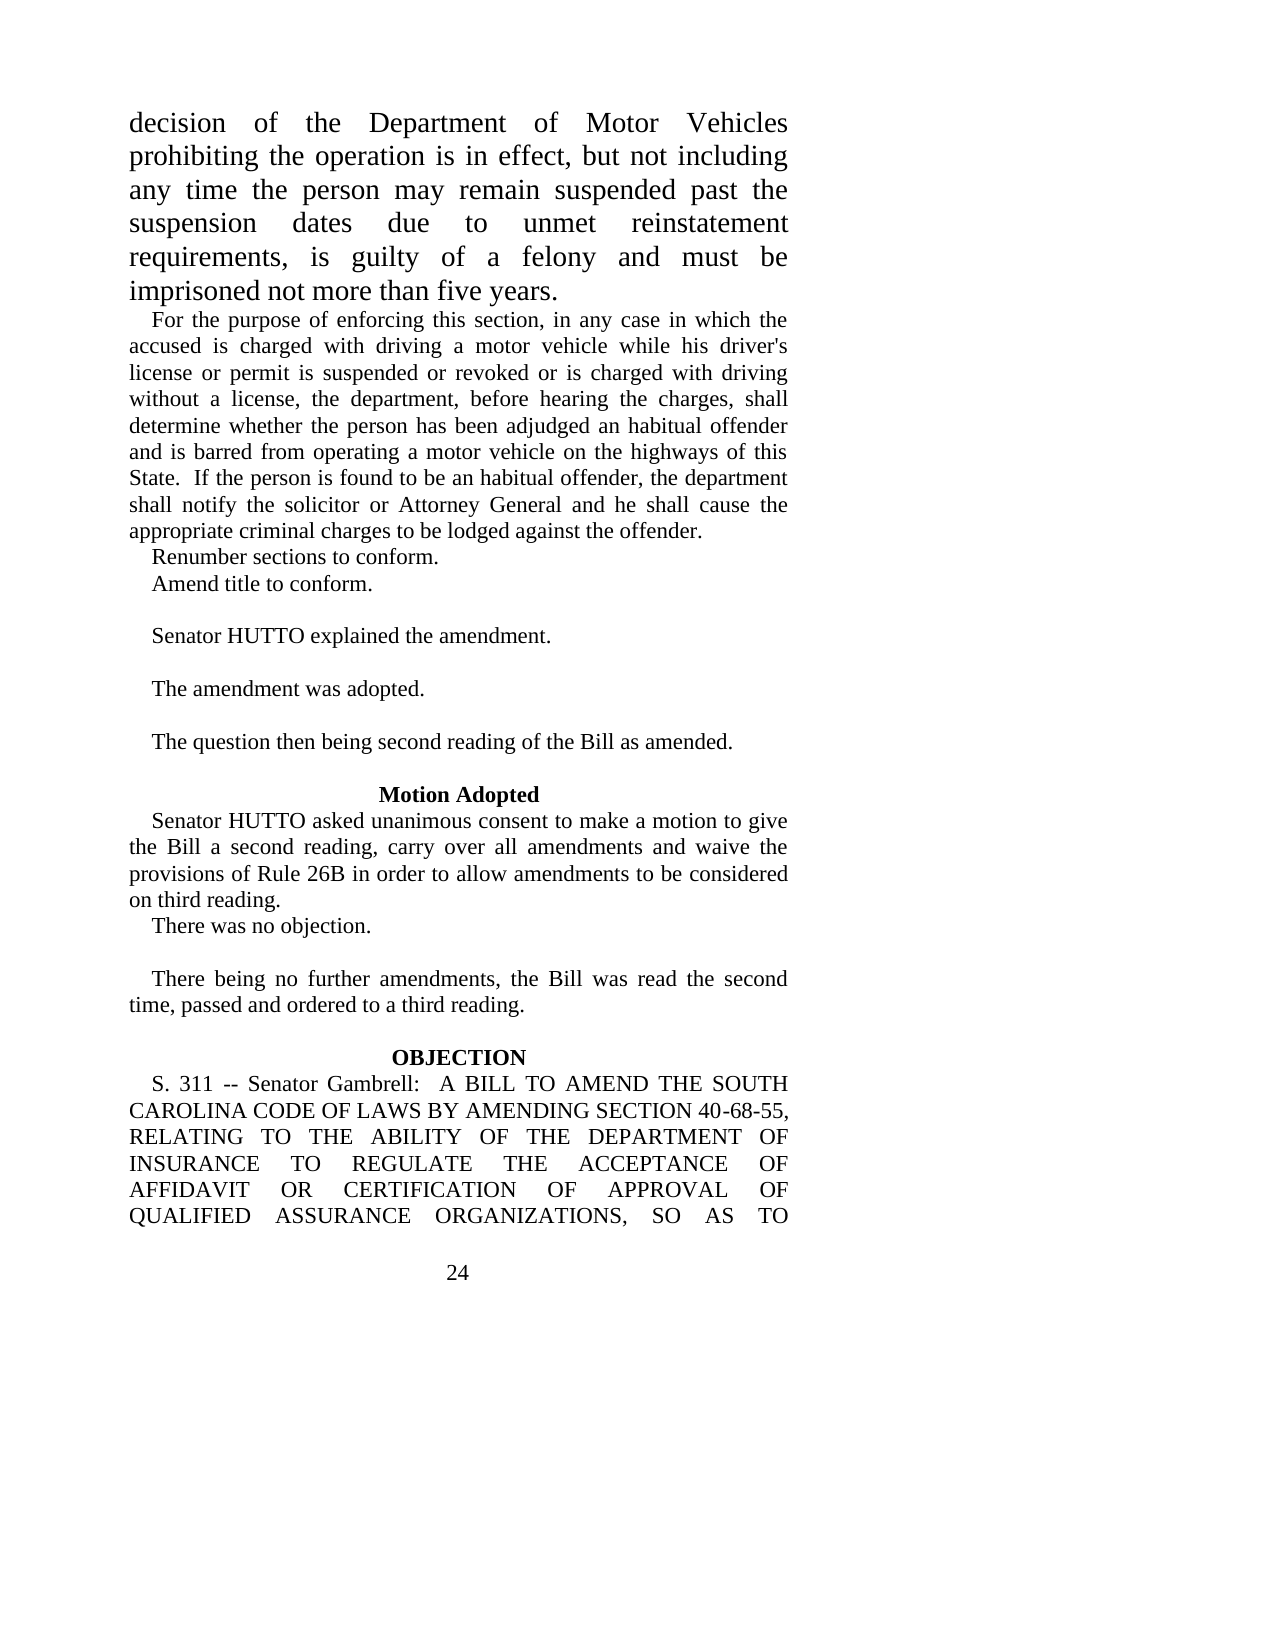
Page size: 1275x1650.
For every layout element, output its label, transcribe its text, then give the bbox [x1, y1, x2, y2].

text There was no objection. [129, 912, 789, 939]
text Senator HUTTO explained the amendment. [129, 622, 789, 649]
text Senator HUTTO asked unanimous consent to make a motion to give the Bill a second reading, carry over all amendments and waive the provisions of Rule 26B in order to allow amendments to be considered on third reading. [129, 807, 789, 912]
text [129, 1071, 789, 1229]
text Motion Adopted [129, 781, 789, 807]
text The question then being second reading of the Bill as amended. [129, 728, 789, 754]
text There being no further amendments, the Bill was read the second time, passed and ordered to a third reading. [129, 965, 789, 1018]
title Amend title to conform. [129, 570, 789, 596]
text The amendment was adopted. [129, 675, 789, 702]
text OBJECTION [129, 1044, 789, 1071]
text Renumber sections to conform. [129, 543, 789, 570]
